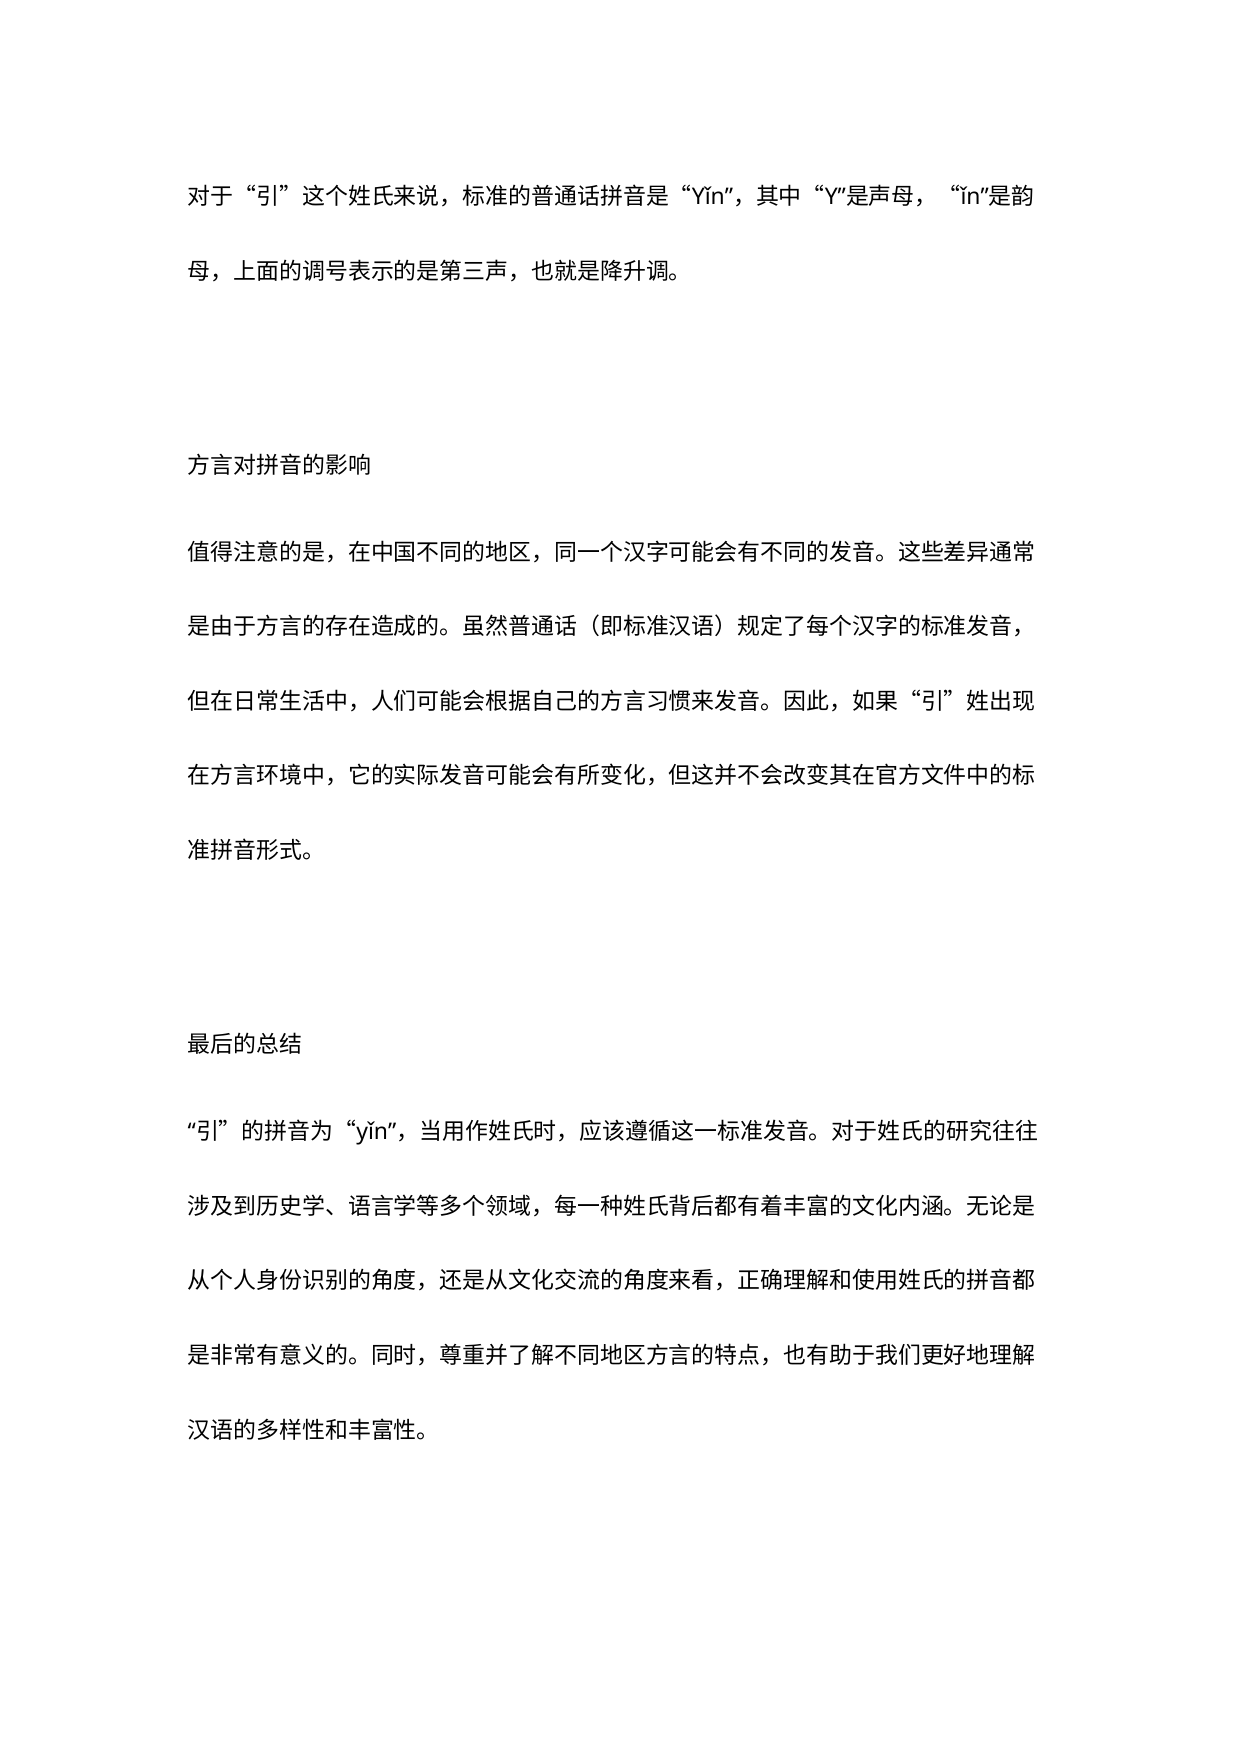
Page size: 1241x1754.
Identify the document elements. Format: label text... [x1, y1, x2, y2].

text 方言对拼音的影响 [187, 431, 1053, 496]
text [187, 162, 1053, 302]
text 值得注意的是，在中国不同的地区，同一个汉字可能会有不同的发音。这些差异通常是由于方言的存在造成的。虽然普通话（即标准汉语）规定了每个汉字的标准发音，但在日常生活中，人们可能会根据自己的方言习惯来发音。因此，如果“引”姓出现在方言环境中，它的实际发音可能会有所变化，但这并不会改变其在官方文件中的标准拼音形式。 [187, 517, 1053, 881]
text 最后的总结 [187, 1011, 1053, 1076]
text “引”的拼音为“yǐn”，当用作姓氏时，应该遵循这一标准发音。对于姓氏的研究往往涉及到历史学、语言学等多个领域，每一种姓氏背后都有着丰富的文化内涵。无论是从个人身份识别的角度，还是从文化交流的角度来看，正确理解和使用姓氏的拼音都是非常有意义的。同时，尊重并了解不同地区方言的特点，也有助于我们更好地理解汉语的多样性和丰富性。 [187, 1097, 1053, 1461]
